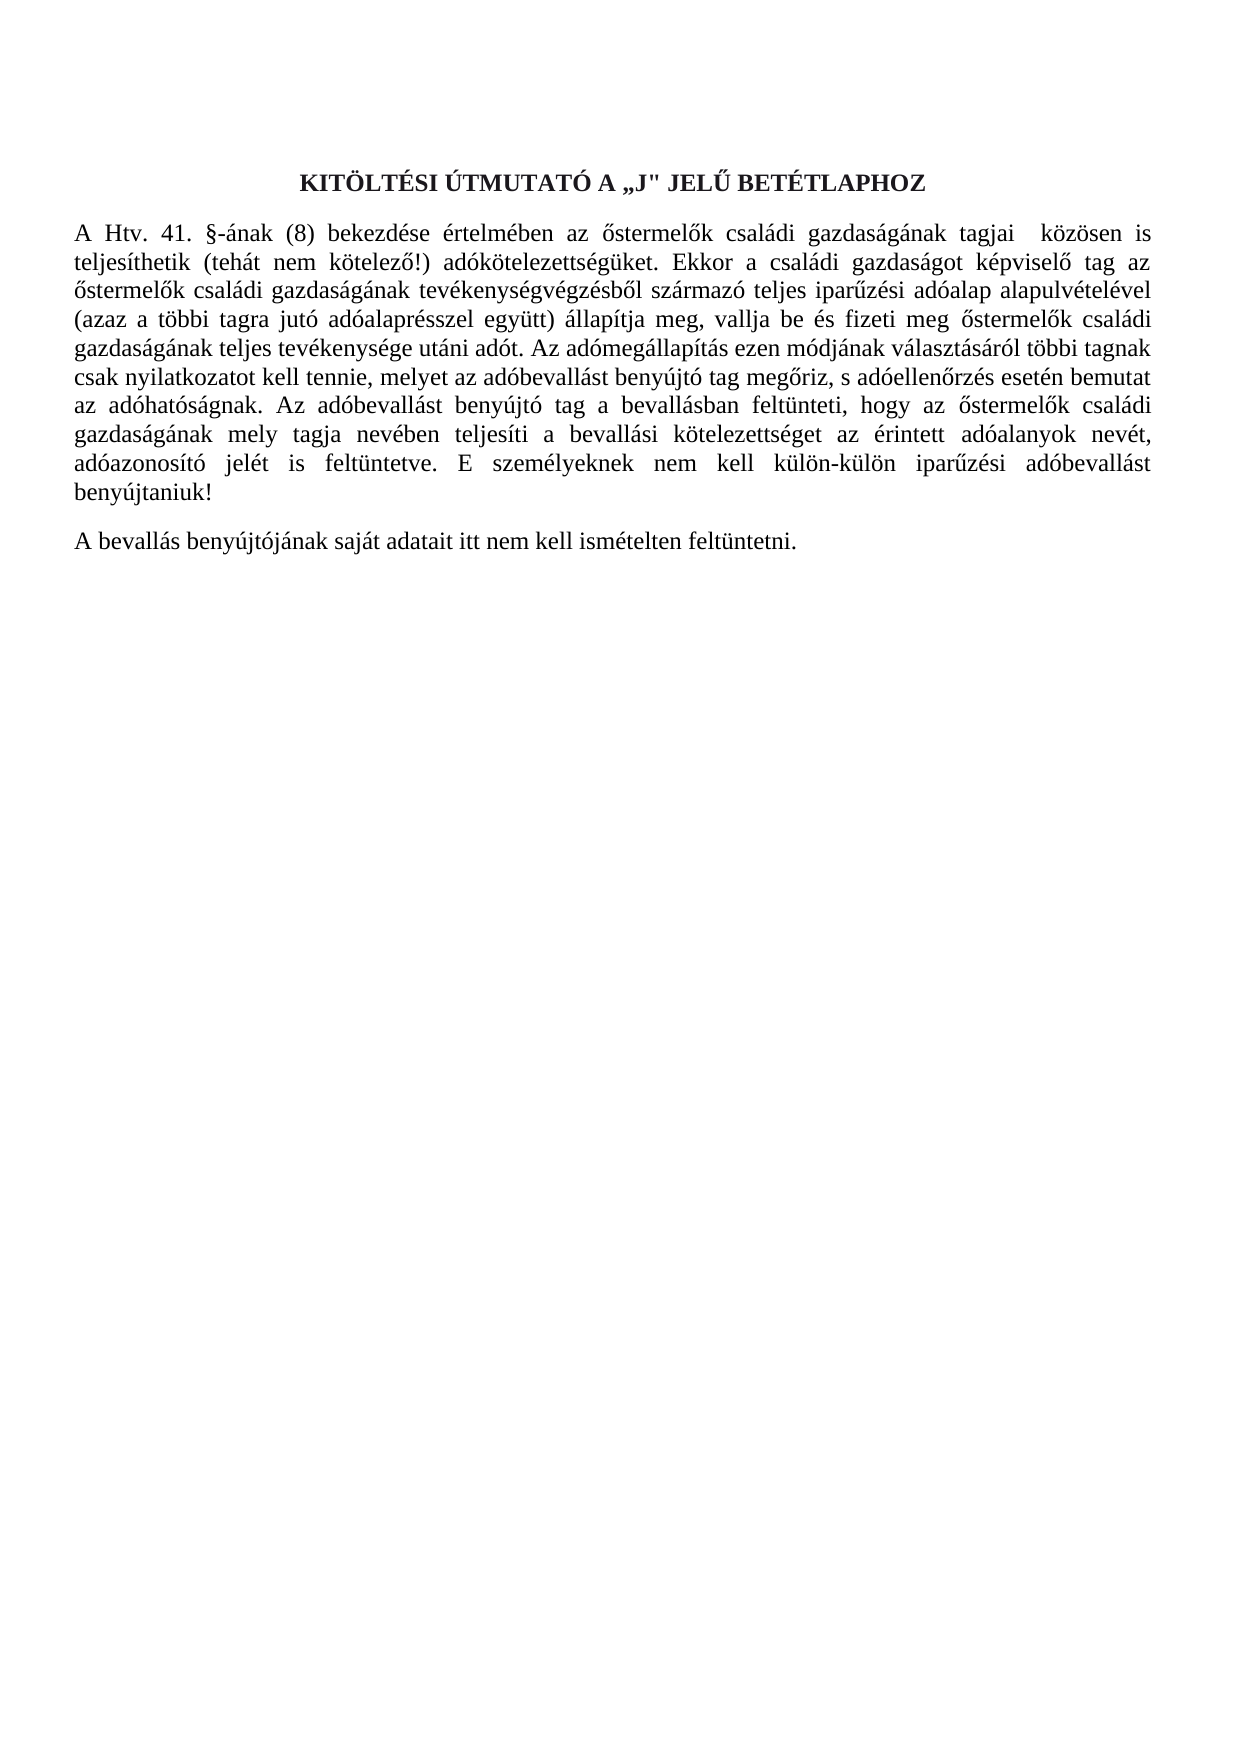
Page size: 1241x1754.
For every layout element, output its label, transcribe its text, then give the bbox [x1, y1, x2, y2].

text A Htv. 41. §-ának (8) bekezdése értelmében az őstermelők családi gazdaságának tagjai közösen is teljesíthetik (tehát nem kötelező!) adókötelezettségüket. Ekkor a családi gazdaságot képviselő tag az őstermelők családi gazdaságának tevékenységvégzésből származó teljes iparűzési adóalap alapulvételével (azaz a többi tagra jutó adóalaprésszel együtt) állapítja meg, vallja be és fizeti meg őstermelők családi gazdaságának teljes tevékenysége utáni adót. Az adómegállapítás ezen módjának választásáról többi tagnak csak nyilatkozatot kell tennie, melyet az adóbevallást benyújtó tag megőriz, s adóellenőrzés esetén bemutat az adóhatóságnak. Az adóbevallást benyújtó tag a bevallásban feltünteti, hogy az őstermelők családi gazdaságának mely tagja nevében teljesíti a bevallási kötelezettséget az érintett adóalanyok nevét, adóazonosító jelét is feltüntetve. E személyeknek nem kell külön-külön iparűzési adóbevallást benyújtaniuk! [74, 419, 1152, 506]
text A Htv. 41. §-ának (8) bekezdése értelmében az őstermelők családi gazdaságának tagjai közösen is teljesíthetik (tehát nem kötelező!) adókötelezettségüket. Ekkor a családi gazdaságot képviselő tag az őstermelők családi gazdaságának tevékenységvégzésből származó teljes iparűzési adóalap alapulvételével (azaz a többi tagra jutó adóalaprésszel együtt) állapítja meg, vallja be és fizeti meg őstermelők családi gazdaságának teljes tevékenysége utáni adót. Az adómegállapítás ezen módjának választásáról többi tagnak csak nyilatkozatot kell tennie, melyet az adóbevallást benyújtó tag megőriz, s adóellenőrzés esetén bemutat az adóhatóságnak. Az adóbevallást benyújtó tag a bevallásban feltünteti, hogy az őstermelők családi gazdaságának mely tagja nevében teljesíti a bevallási kötelezettséget az érintett adóalanyok nevét, adóazonosító jelét is feltüntetve. E személyeknek nem kell külön-külön iparűzési adóbevallást benyújtaniuk! [74, 218, 1152, 419]
text A bevallás benyújtójának saját adatait itt nem kell ismételten feltüntetni. [74, 526, 1152, 555]
text KITÖLTÉSI ÚTMUTATÓ A „J" JELŰ BETÉTLAPHOZ [74, 168, 1152, 197]
